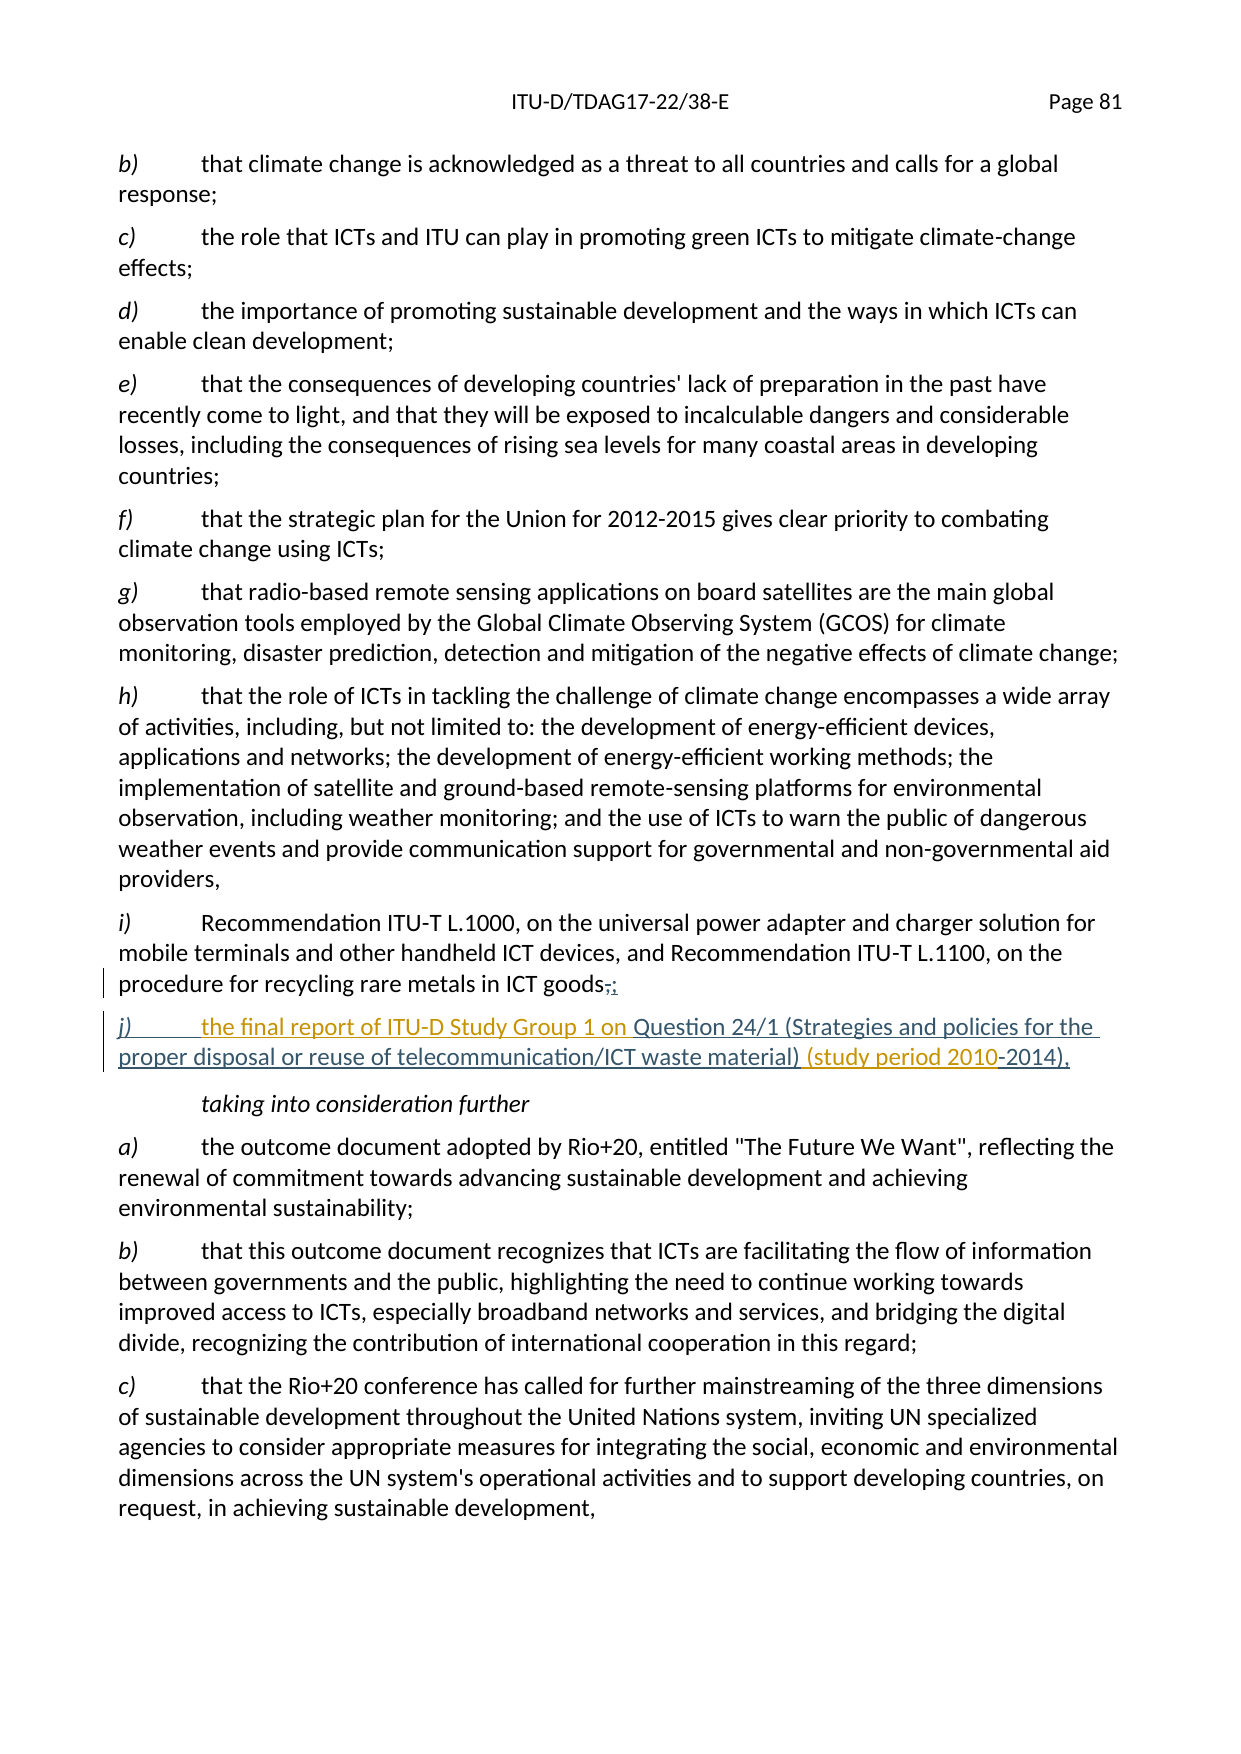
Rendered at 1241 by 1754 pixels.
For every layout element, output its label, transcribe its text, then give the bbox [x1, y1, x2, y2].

text a) the outcome document adopted by Rio+20, entitled "The Future We Want", reflecting the renewal of commitment towards advancing sustainable development and achieving environmental sustainability; [118, 1131, 1122, 1223]
text e) that the consequences of developing countries' lack of preparation in the past have recently come to light, and that they will be exposed to incalculable dangers and considerable losses, including the consequences of rising sea levels for many coastal areas in developing countries; [118, 368, 1122, 490]
text c) the role that ICTs and ITU can play in promoting green ICTs to mitigate climate-change effects; [118, 221, 1122, 282]
text h) that the role of ICTs in tackling the challenge of climate change encompasses a wide array of activities, including, but not limited to: the development of energy-efficient devices, applications and networks; the development of energy-efficient working methods; the implementation of satellite and ground-based remote-sensing platforms for environmental observation, including weather monitoring; and the use of ICTs to warn the public of dangerous weather events and provide communication support for governmental and non-governmental aid providers, [118, 681, 1122, 894]
text i) Recommendation ITU-T L.1000, on the universal power adapter and charger solution for mobile terminals and other handheld ICT devices, and Recommendation ITU-T L.1100, on the procedure for recycling rare metals in ICT goods [118, 907, 1122, 998]
text b) that this outcome document recognizes that ICTs are facilitating the flow of information between governments and the public, highlighting the need to continue working towards improved access to ICTs, especially broadband networks and services, and bridging the digital divide, recognizing the contribution of international cooperation in this regard; [118, 1236, 1122, 1358]
text taking into consideration further [201, 1088, 1122, 1119]
text f) that the strategic plan for the Union for 2012-2015 gives clear priority to combating climate change using ICTs; [118, 503, 1122, 564]
text g) that radio-based remote sensing applications on board satellites are the main global observation tools employed by the Global Climate Observing System (GCOS) for climate monitoring, disaster prediction, detection and mitigation of the negative effects of climate change; [118, 576, 1122, 668]
text d) the importance of promoting sustainable development and the ways in which ICTs can enable clean development; [118, 295, 1122, 356]
text b) that climate change is acknowledged as a threat to all countries and calls for a global response; [118, 148, 1122, 209]
text c) that the Rio+20 conference has called for further mainstreaming of the three dimensions of sustainable development throughout the United Nations system, inviting UN specialized agencies to consider appropriate measures for integrating the social, economic and environmental dimensions across the UN system's operational activities and to support developing countries, on request, in achieving sustainable development, [118, 1370, 1122, 1523]
